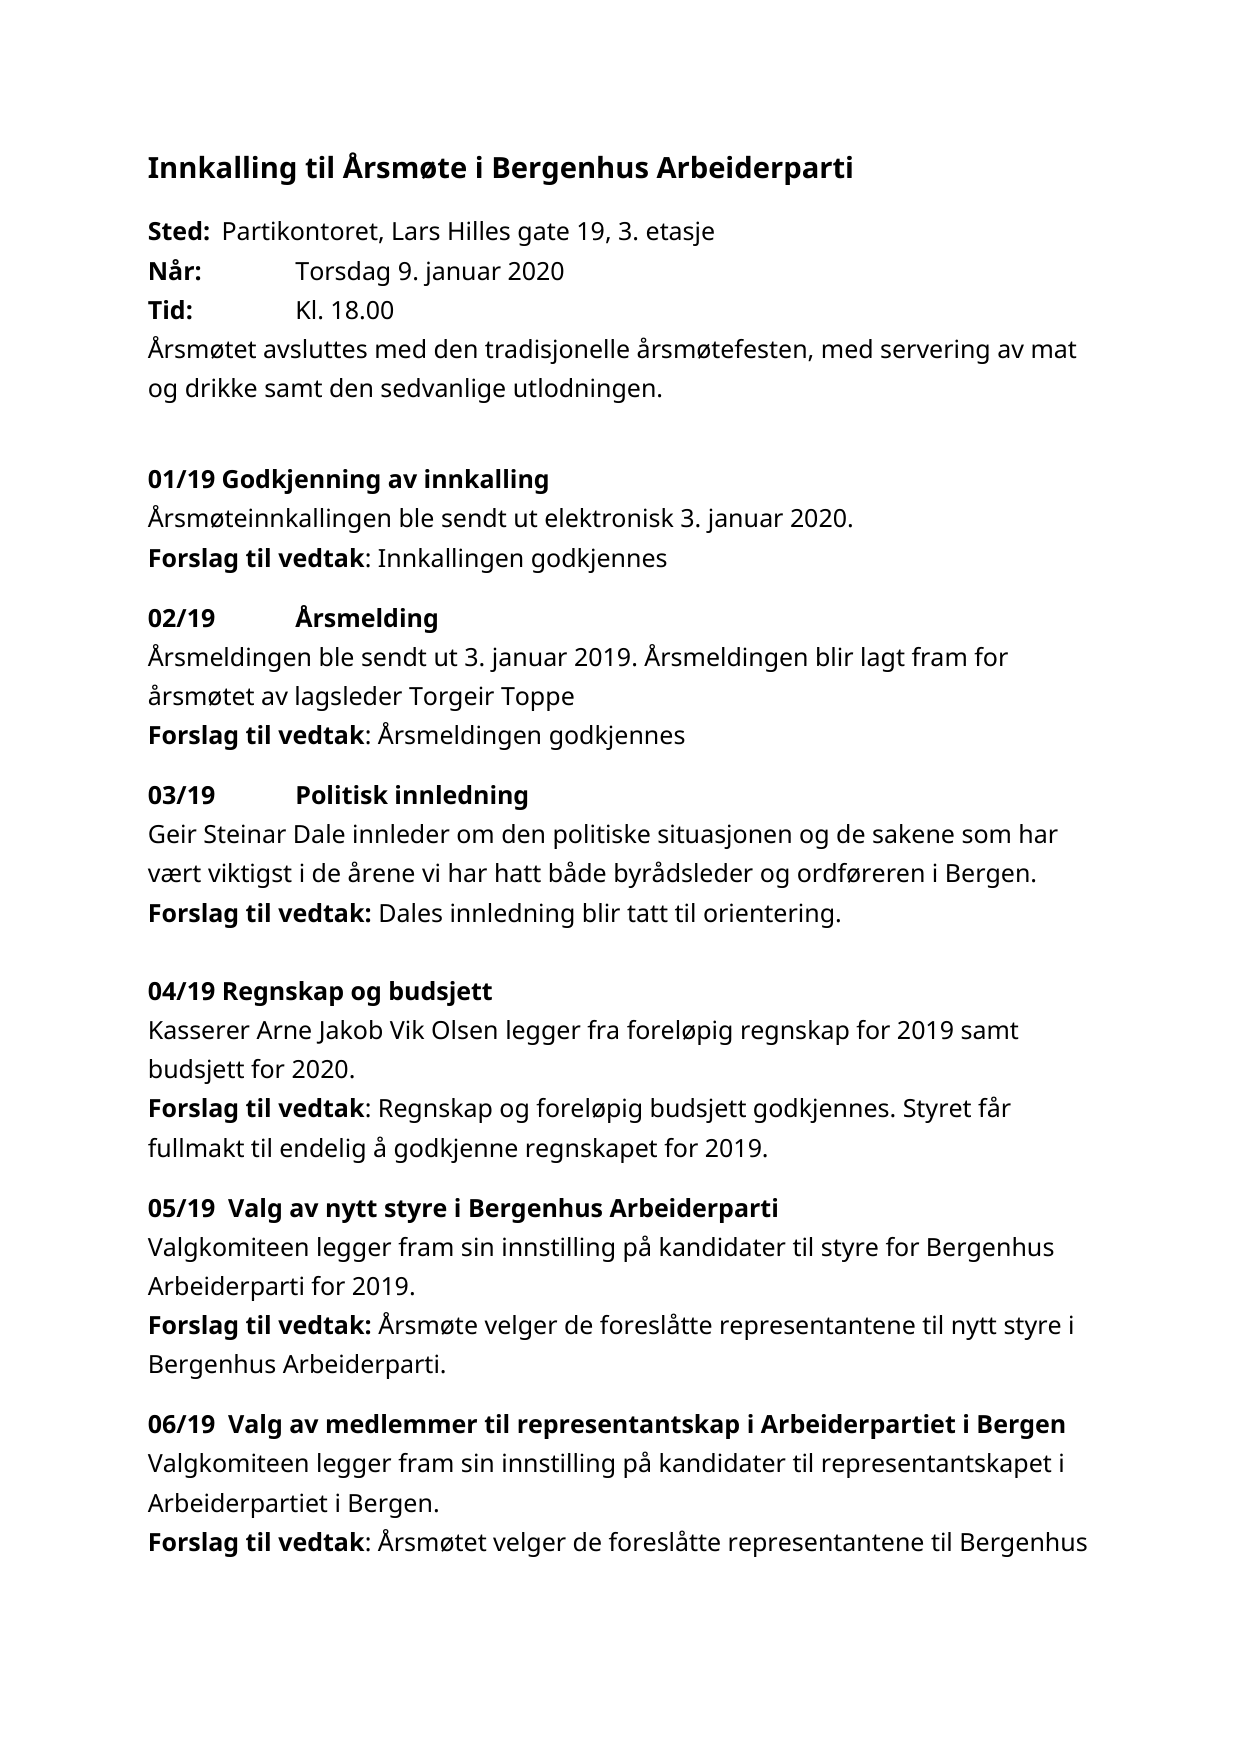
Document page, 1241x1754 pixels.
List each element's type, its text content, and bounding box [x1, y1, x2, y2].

text 05/19 Valg av nytt styre i Bergenhus Arbeiderparti Valgkomiteen legger fram sin innstilling på kandidater til styre for Bergenhus Arbeiderparti for 2019. Forslag til vedtak: Årsmøte velger de foreslåtte representantene til nytt styre i Bergenhus Arbeiderparti. [148, 1190, 1093, 1381]
text 01/19 Godkjenning av innkalling Årsmøteinnkallingen ble sendt ut elektronisk 3. januar 2020. Forslag til vedtak: Innkallingen godkjennes [148, 462, 1093, 574]
text Innkalling til Årsmøte i Bergenhus Arbeiderparti [148, 148, 1093, 187]
text 02/19 Årsmelding Årsmeldingen ble sendt ut 3. januar 2019. Årsmeldingen blir lagt fram for årsmøtet av lagsleder Torgeir Toppe Forslag til vedtak: Årsmeldingen godkjennes [148, 600, 1093, 752]
text 03/19 Politisk innledning Geir Steinar Dale innleder om den politiske situasjonen og de sakene som har vært viktigst i de årene vi har hatt både byrådsleder og ordføreren i Bergen. Forslag til vedtak: Dales innledning blir tatt til orientering. 04/19 Regnskap og budsjett Kasserer Arne Jakob Vik Olsen legger fra foreløpig regnskap for 2019 samt budsjett for 2020. Forslag til vedtak: Regnskap og foreløpig budsjett godkjennes. Styret får fullmakt til endelig å godkjenne regnskapet for 2019. [148, 778, 1093, 1164]
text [148, 1407, 1093, 1558]
text Sted: Partikontoret, Lars Hilles gate 19, 3. etasje Når: Torsdag 9. januar 2020 Tid: Kl. 18.00 Årsmøtet avsluttes med den tradisjonelle årsmøtefesten, med servering av mat og drikke samt den sedvanlige utlodningen. [148, 214, 1093, 437]
